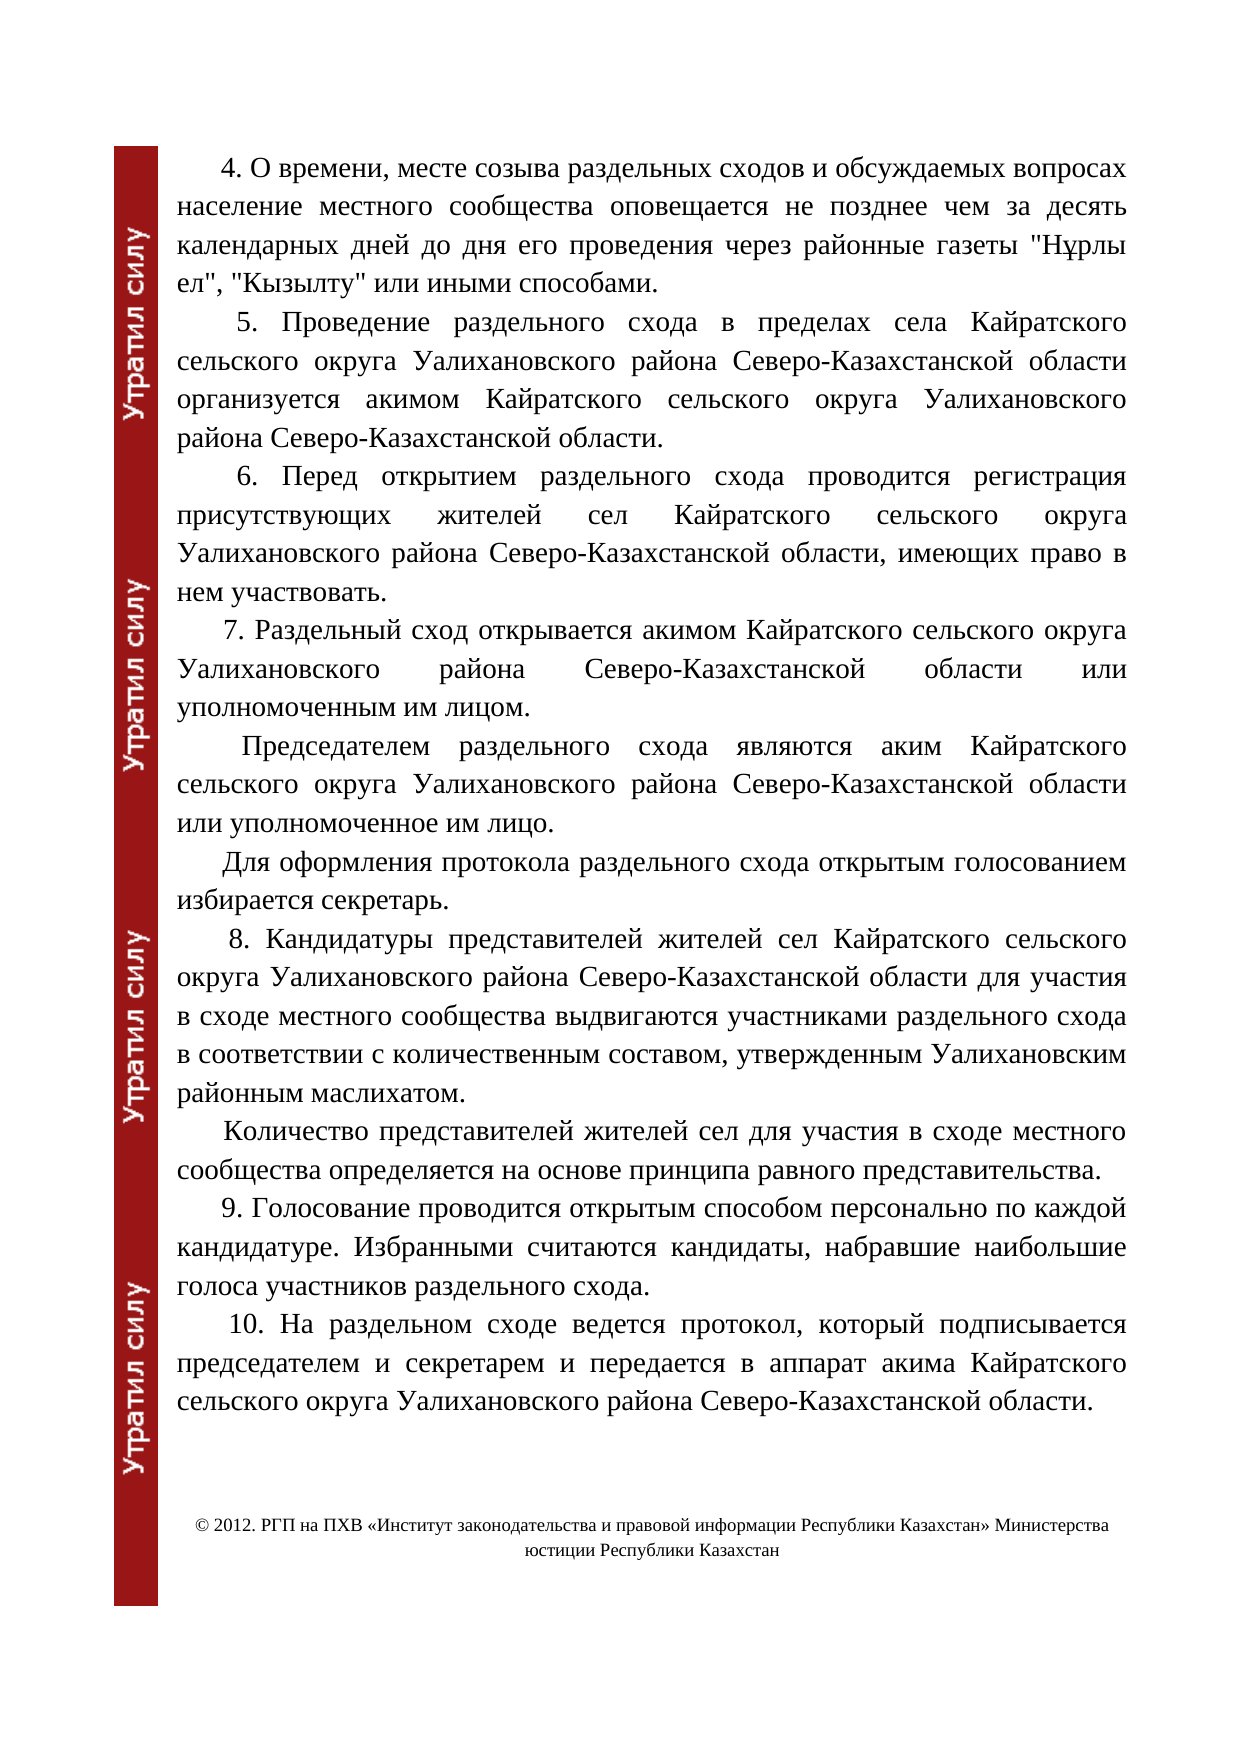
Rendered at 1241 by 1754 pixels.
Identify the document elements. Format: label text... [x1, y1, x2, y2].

text Председателем раздельного схода являются аким Кайратского сельского округа Уалихановского района Северо-Казахстанской области или уполномоченное им лицо. [112, 728, 1128, 839]
picture [114, 916, 158, 921]
text Для оформления протокола раздельного схода открытым голосованием избирается секретарь. [112, 844, 1128, 916]
text 5. Проведение раздельного схода в пределах села Кайратского сельского округа Уалихановского района Северо-Казахстанской области организуется акимом Кайратского сельского округа Уалихановского района Северо-Казахстанской области. [112, 304, 1128, 453]
picture [114, 607, 158, 612]
text Количество представителей жителей сел для участия в сходе местного сообщества определяется на основе принципа равного представительства. [112, 1113, 1128, 1186]
text 8. Кандидатуры представителей жителей сел Кайратского сельского округа Уалихановского района Северо-Казахстанской области для участия в сходе местного сообщества выдвигаются участниками раздельного схода в соответствии с количественным составом, утвержденным Уалихановским районным маслихатом. [112, 921, 1128, 1108]
picture [114, 299, 158, 304]
picture [114, 839, 158, 844]
text 7. Раздельный сход открывается акимом Кайратского сельского округа Уалихановского района Северо-Казахстанской области или уполномоченным им лицом. [112, 612, 1128, 723]
picture [114, 1417, 158, 1514]
picture [114, 146, 158, 150]
text 4. О времени, месте созыва раздельных сходов и обсуждаемых вопросах население местного сообщества оповещается не позднее чем за десять календарных дней до дня его проведения через районные газеты "Нұрлы ел", "Кызылту" или иными способами. [112, 150, 1128, 299]
picture [114, 1186, 158, 1191]
picture [114, 1301, 158, 1306]
text 10. На раздельном сходе ведется протокол, который подписывается председателем и секретарем и передается в аппарат акима Кайратского сельского округа Уалихановского района Северо-Казахстанской области. [112, 1306, 1128, 1417]
picture [114, 723, 158, 728]
picture [114, 1108, 158, 1113]
picture [114, 1560, 158, 1606]
picture [114, 453, 158, 458]
text 9. Голосование проводится открытым способом персонально по каждой кандидатуре. Избранными считаются кандидаты, набравшие наибольшие голоса участников раздельного схода. [112, 1191, 1128, 1301]
text 6. Перед открытием раздельного схода проводится регистрация присутствующих жителей сел Кайратского сельского округа Уалихановского района Северо-Казахстанской области, имеющих право в нем участвовать. [112, 458, 1128, 607]
text © 2012. РГП на ПХВ «Институт законодательства и правовой информации Республики Казахстан» Министерства юстиции Республики Казахстан [112, 1514, 1128, 1560]
